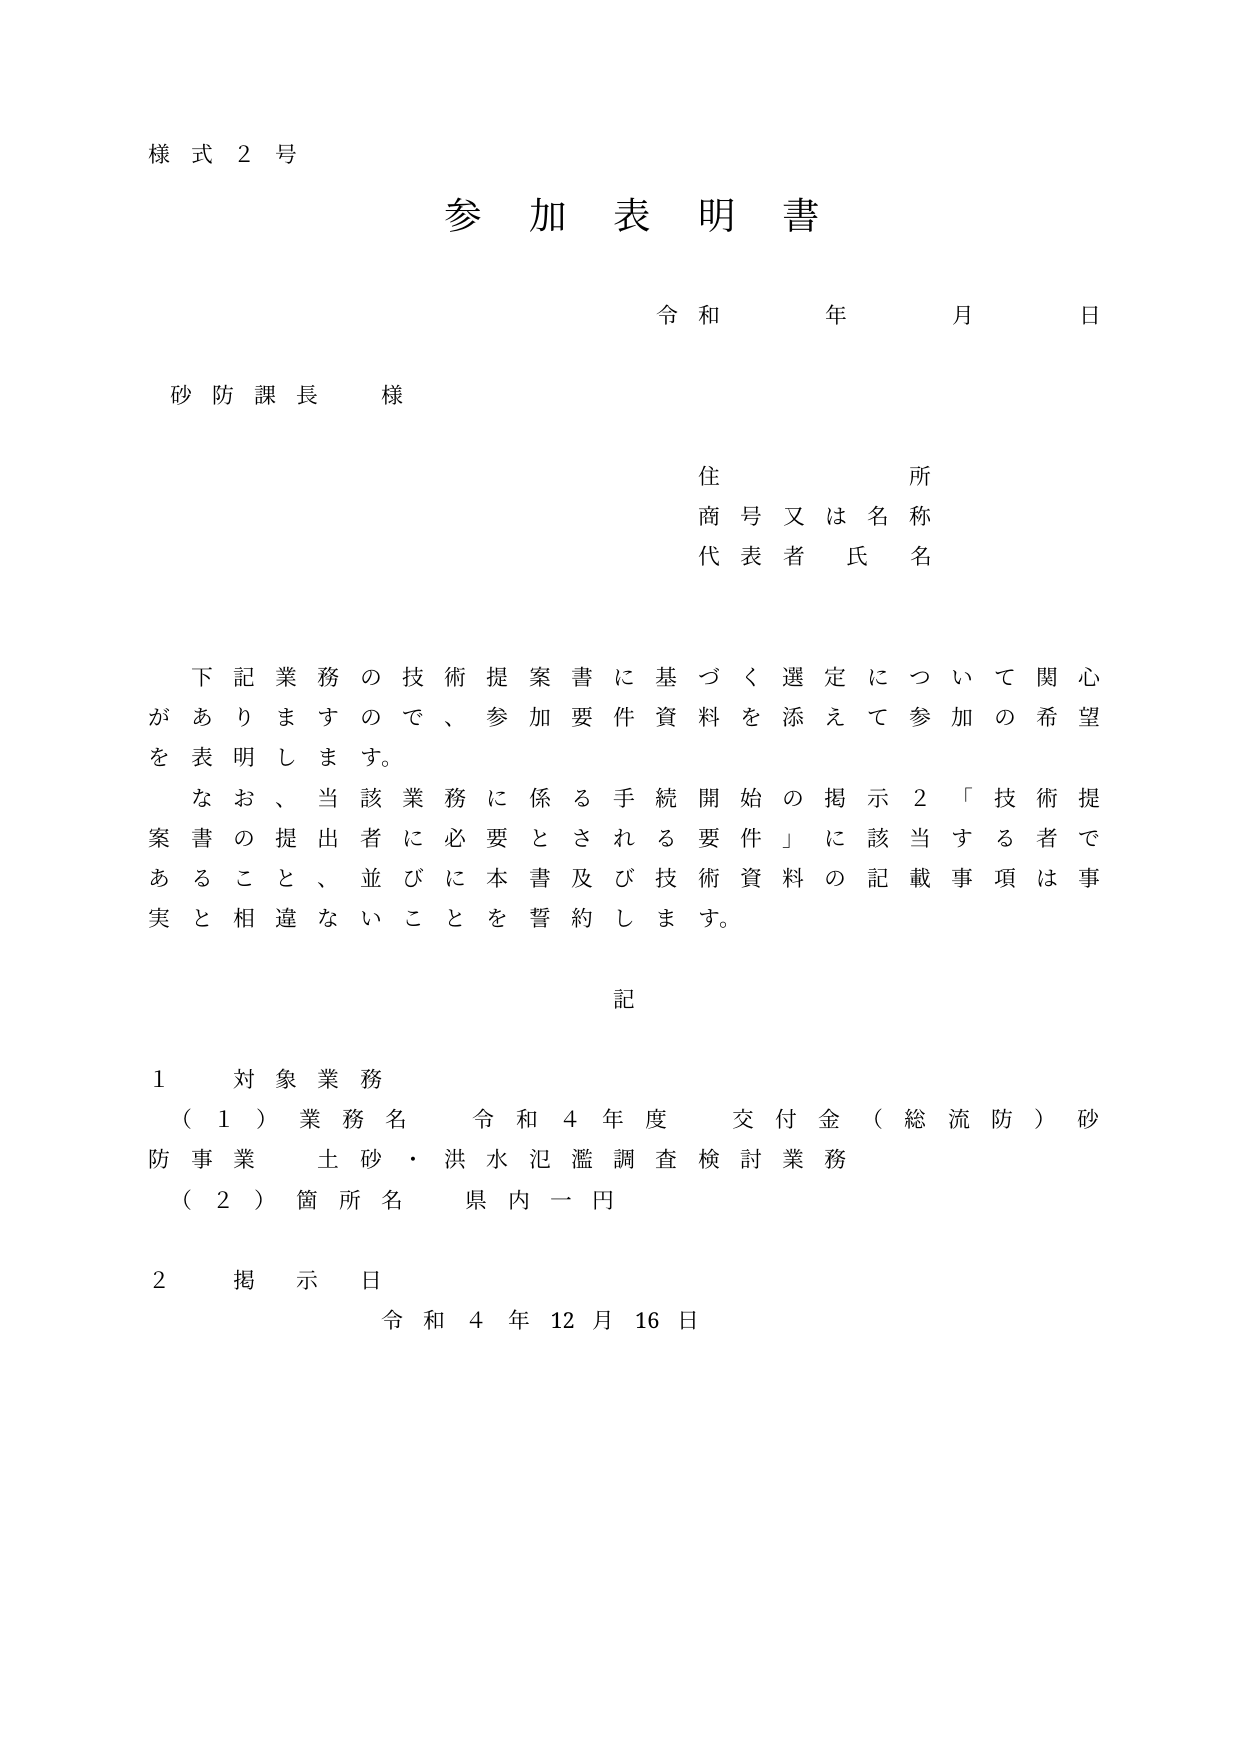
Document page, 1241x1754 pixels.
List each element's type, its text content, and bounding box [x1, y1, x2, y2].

text 参 加 表 明 書 [148, 173, 1121, 254]
text （１）業務名 令和４年度 交付金（総流防）砂防事業 土砂・洪水氾濫調査検討業務 [148, 1098, 1121, 1178]
text 令和 年 月 日 [148, 294, 1121, 334]
text 記 [148, 977, 1121, 1018]
text 代表者 氏 名 [678, 535, 1037, 575]
text １ 対象業務 [148, 1058, 1121, 1098]
text 下記業務の技術提案書に基づく選定について関心がありますので、参加要件資料を添えて参加の希望を表明します。 [148, 656, 1121, 776]
text 令和４年12月16日 [148, 1299, 1121, 1339]
text 様式２号 [148, 133, 1121, 173]
text ２ 掲 示 日 [148, 1259, 1121, 1299]
text （２）箇所名 県内一円 [148, 1178, 1121, 1219]
text 住 所 [678, 455, 1037, 495]
text なお、当該業務に係る手続開始の掲示２「技術提案書の提出者に必要とされる要件」に該当する者であること、並びに本書及び技術資料の記載事項は事実と相違ないことを誓約します。 [148, 776, 1121, 937]
text 商号又は名称 [678, 495, 1037, 535]
text 砂防課長 様 [148, 374, 1121, 414]
